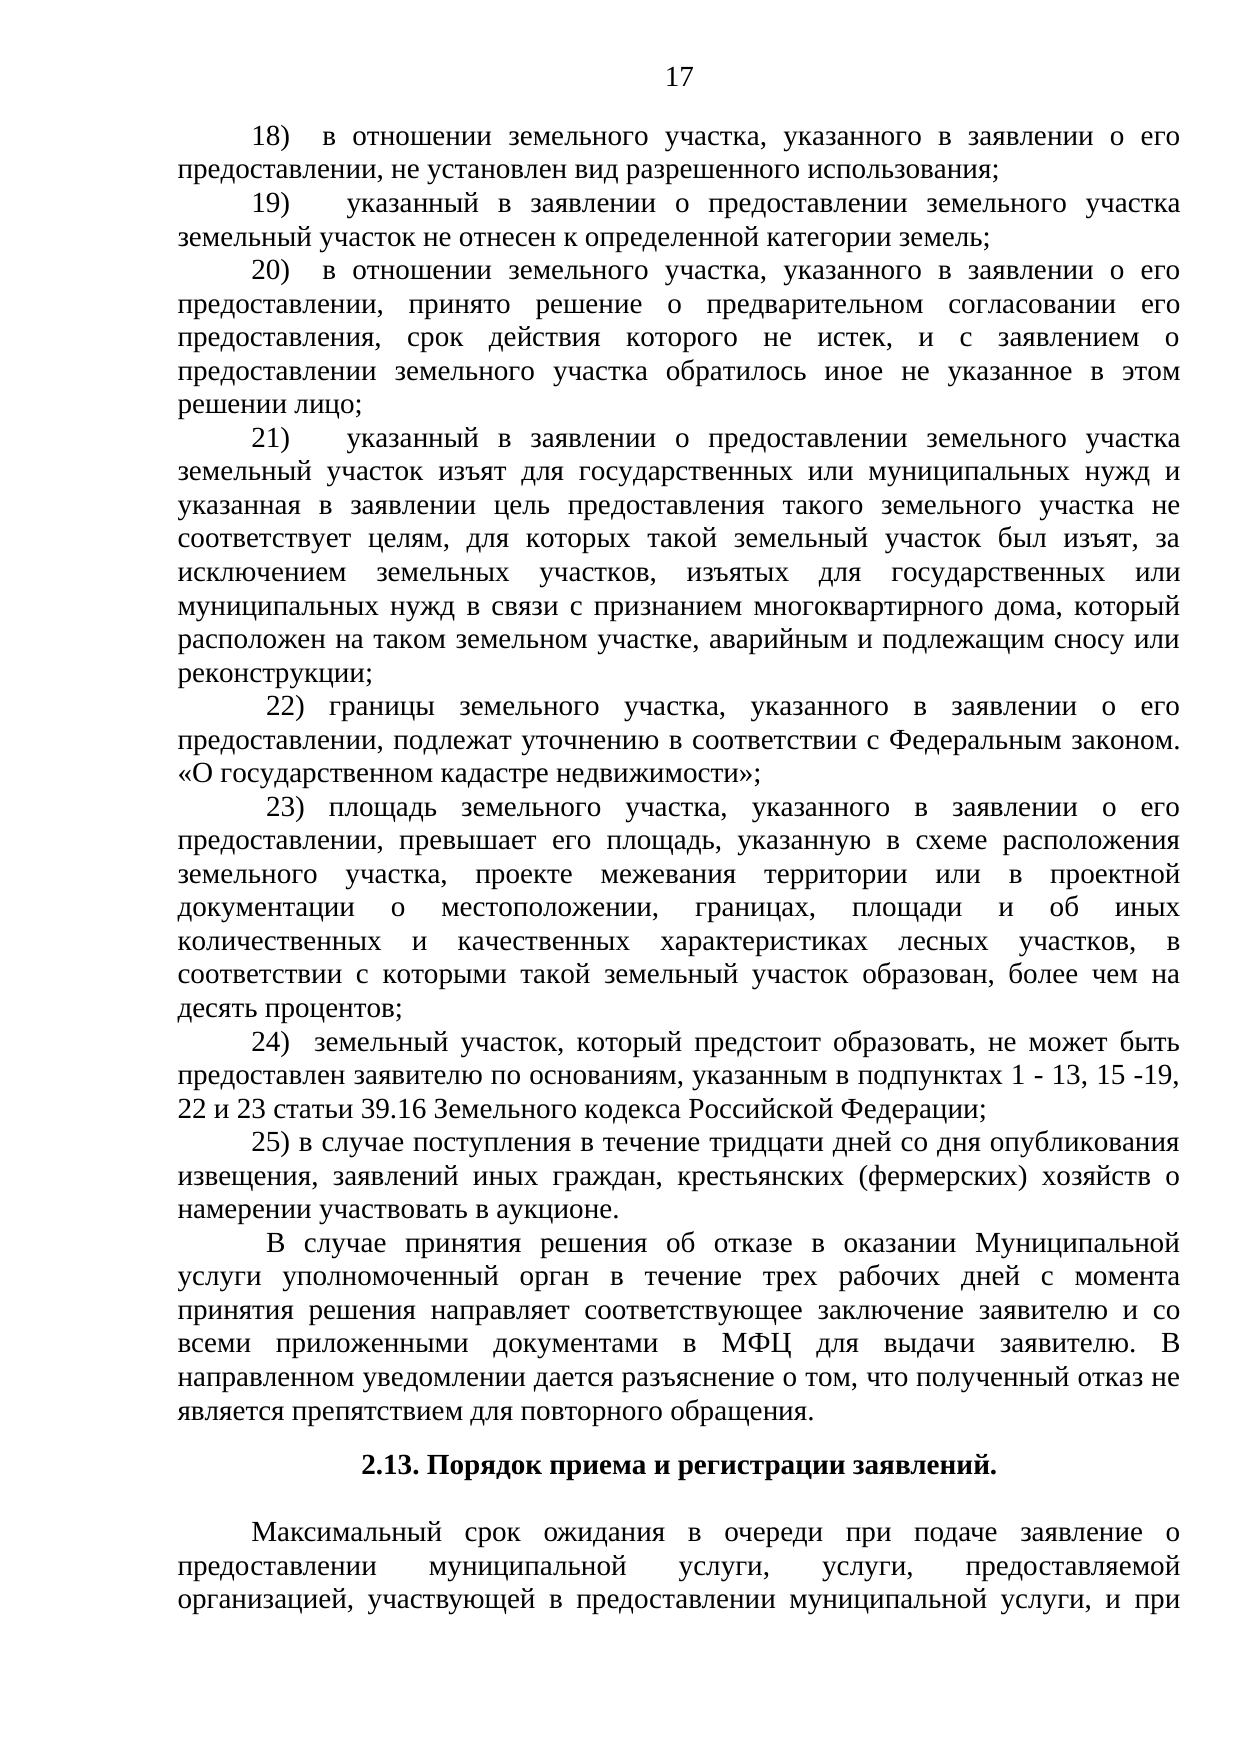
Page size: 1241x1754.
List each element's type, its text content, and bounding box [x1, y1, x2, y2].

subtitle 2.13. Порядок приема и регистрации заявлений. [177, 1447, 1181, 1481]
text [177, 1514, 1181, 1615]
text 24) земельный участок, который предстоит образовать, не может быть предоставлен заявителю по основаниям, указанным в подпунктах 1 - 13, 15 -19, 22 и 23 статьи 39.16 Земельного кодекса Российской Федерации; [177, 1024, 1181, 1124]
text 20) в отношении земельного участка, указанного в заявлении о его предоставлении, принято решение о предварительном согласовании его предоставления, срок действия которого не истек, и с заявлением о предоставлении земельного участка обратилось иное не указанное в этом решении лицо; [177, 252, 1181, 420]
text 19) указанный в заявлении о предоставлении земельного участка земельный участок не отнесен к определенной категории земель; [177, 185, 1181, 252]
text 23) площадь земельного участка, указанного в заявлении о его предоставлении, превышает его площадь, указанную в схеме расположения земельного участка, проекте межевания территории или в проектной документации о местоположении, границах, площади и об иных количественных и качественных характеристиках лесных участков, в соответствии с которыми такой земельный участок образован, более чем на десять процентов; [177, 789, 1181, 1024]
text 22) границы земельного участка, указанного в заявлении о его предоставлении, подлежат уточнению в соответствии с Федеральным законом. «О государственном кадастре недвижимости»; [177, 688, 1181, 789]
text 18) в отношении земельного участка, указанного в заявлении о его предоставлении, не установлен вид разрешенного использования; [177, 118, 1181, 185]
text 25) в случае поступления в течение тридцати дней со дня опубликования извещения, заявлений иных граждан, крестьянских (фермерских) хозяйств о намерении участвовать в аукционе. [177, 1124, 1181, 1225]
text В случае принятия решения об отказе в оказании Муниципальной услуги уполномоченный орган в течение трех рабочих дней с момента принятия решения направляет соответствующее заключение заявителю и со всеми приложенными документами в МФЦ для выдачи заявителю. В направленном уведомлении дается разъяснение о том, что полученный отказ не является препятствием для повторного обращения. [177, 1225, 1181, 1426]
text 21) указанный в заявлении о предоставлении земельного участка земельный участок изъят для государственных или муниципальных нужд и указанная в заявлении цель предоставления такого земельного участка не соответствует целям, для которых такой земельный участок был изъят, за исключением земельных участков, изъятых для государственных или муниципальных нужд в связи с признанием многоквартирного дома, который расположен на таком земельном участке, аварийным и подлежащим сносу или реконструкции; [177, 420, 1181, 688]
